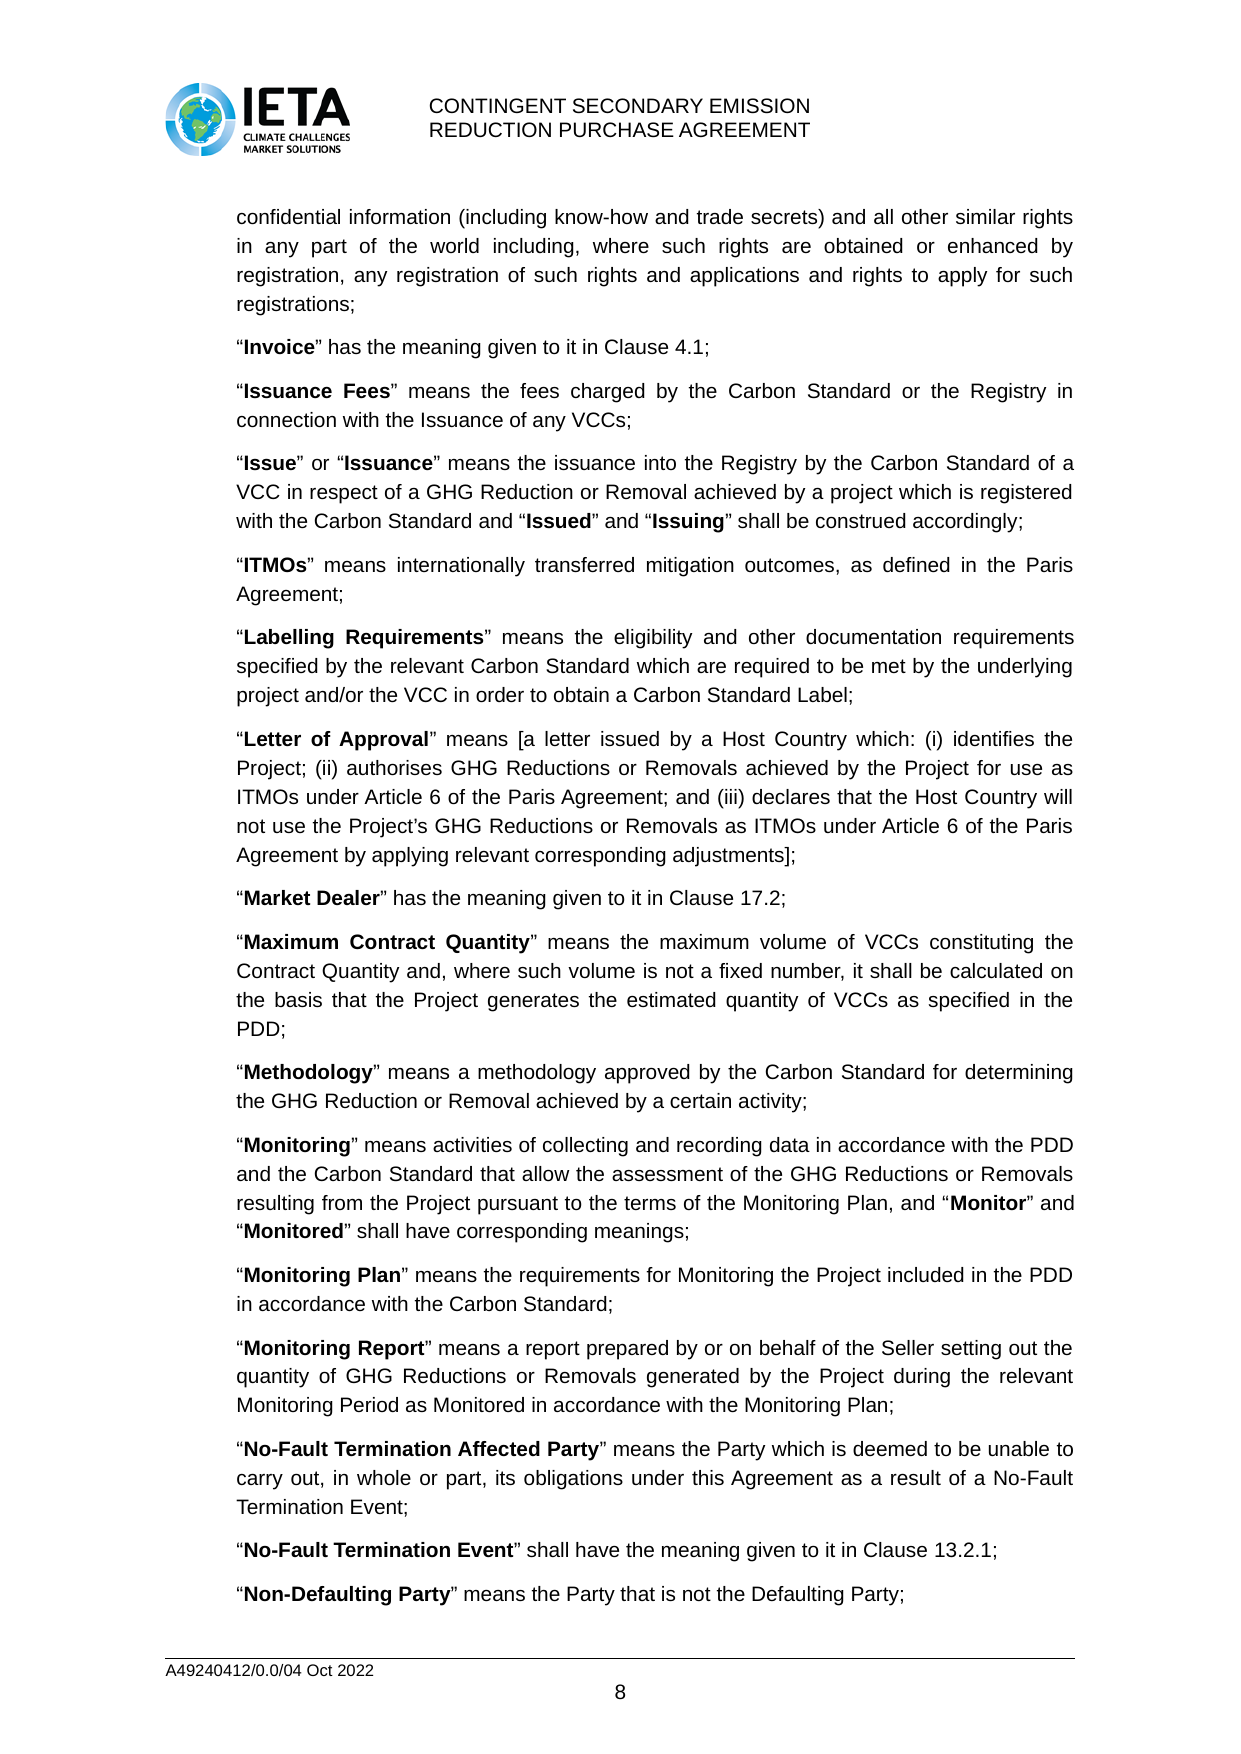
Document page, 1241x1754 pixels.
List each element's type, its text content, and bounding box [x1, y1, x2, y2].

text “Monitoring Plan” means the requirements for Monitoring the Project included in the PDD in accordance with the Carbon Standard; [236, 1263, 1075, 1316]
text “Methodology” means a methodology approved by the Carbon Standard for determining the GHG Reduction or Removal achieved by a certain activity; [236, 1060, 1075, 1113]
text “Monitoring Report” means a report prepared by or on behalf of the Seller setting out the quantity of GHG Reductions or Removals generated by the Project during the relevant Monitoring Period as Monitored in accordance with the Monitoring Plan; [236, 1335, 1075, 1417]
text “Monitoring” means activities of collecting and recording data in accordance with the PDD and the Carbon Standard that allow the assessment of the GHG Reductions or Removals resulting from the Project pursuant to the terms of the Monitoring Plan, and “Monitor” and “Monitored” shall have corresponding meanings; [236, 1132, 1075, 1243]
text “Letter of Approval” means [a letter issued by a Host Country which: (i) identifies the Project; (ii) authorises GHG Reductions or Removals achieved by the Project for use as ITMOs under Article 6 of the Paris Agreement; and (iii) declares that the Host Country will not use the Project’s GHG Reductions or Removals as ITMOs under Article 6 of the Paris Agreement by applying relevant corresponding adjustments]; [236, 727, 1075, 866]
text “Non-Defaulting Party” means the Party that is not the Defaulting Party; [236, 1582, 1075, 1606]
text “Issuance Fees” means the fees charged by the Carbon Standard or the Registry in connection with the Issuance of any VCCs; [236, 379, 1075, 432]
text “ITMOs” means internationally transferred mitigation outcomes, as defined in the Paris Agreement; [236, 553, 1075, 606]
picture [165, 83, 350, 156]
text “Labelling Requirements” means the eligibility and other documentation requirements specified by the relevant Carbon Standard which are required to be met by the underlying project and/or the VCC in order to obtain a Carbon Standard Label; [236, 625, 1075, 707]
text “Maximum Contract Quantity” means the maximum volume of VCCs constituting the Contract Quantity and, where such volume is not a fixed number, it shall be calculated on the basis that the Project generates the estimated quantity of VCCs as specified in the PDD; [236, 929, 1075, 1040]
text “No-Fault Termination Event” shall have the meaning given to it in Clause 13.2.1; [236, 1538, 1075, 1562]
text “No-Fault Termination Affected Party” means the Party which is deemed to be unable to carry out, in whole or part, its obligations under this Agreement as a result of a No-Fault Termination Event; [236, 1437, 1075, 1519]
text “Market Dealer” has the meaning given to it in Clause 17.2; [236, 886, 1075, 910]
text “Issue” or “Issuance” means the issuance into the Registry by the Carbon Standard of a VCC in respect of a GHG Reduction or Removal achieved by a project which is registered with the Carbon Standard and “Issued” and “Issuing” shall be construed accordingly; [236, 451, 1075, 533]
text “Invoice” has the meaning given to it in Clause 4.1; [236, 335, 1075, 359]
